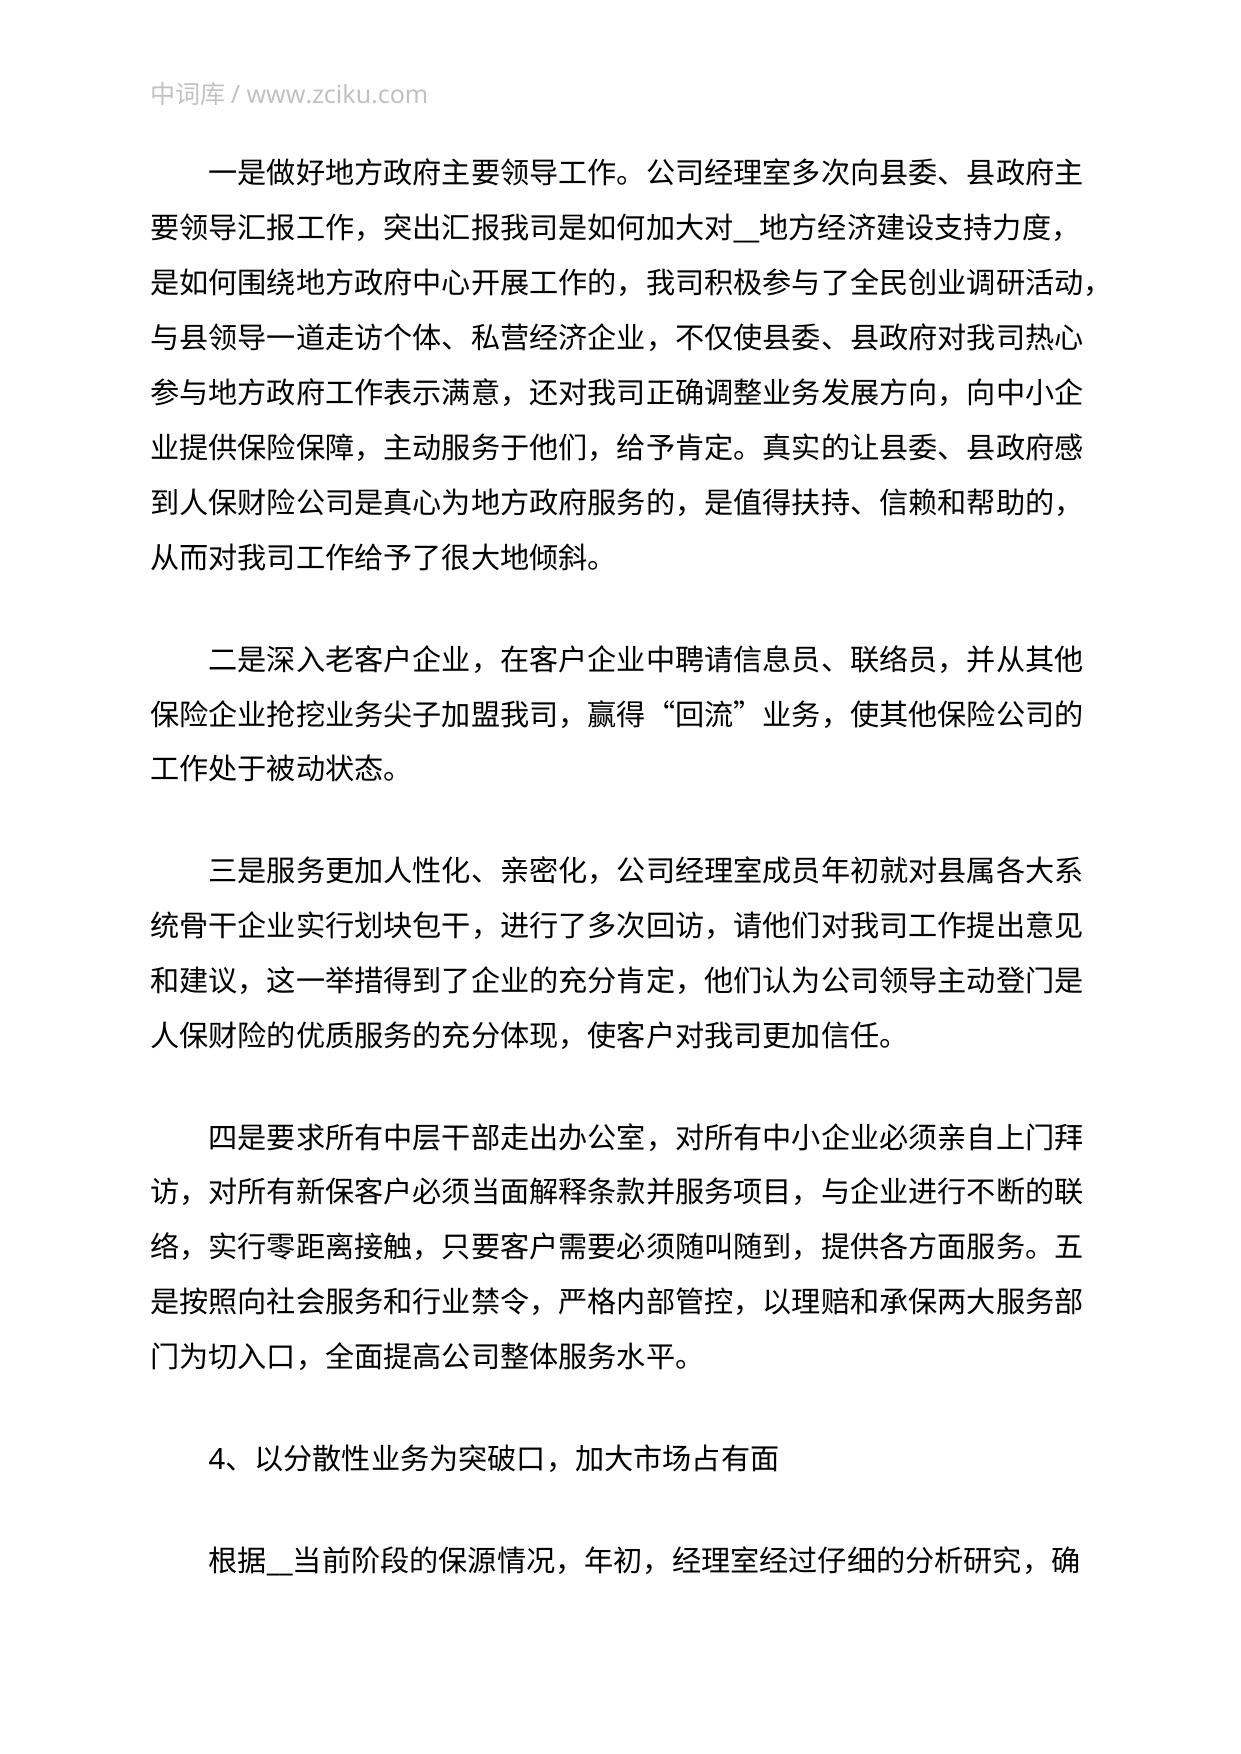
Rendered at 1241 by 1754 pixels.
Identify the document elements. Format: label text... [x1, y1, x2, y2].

text 4、以分散性业务为突破口，加大市场占有面 [150, 1436, 1090, 1478]
text 一是做好地方政府主要领导工作。公司经理室多次向县委、县政府主要领导汇报工作，突出汇报我司是如何加大对__地方经济建设支持力度，是如何围绕地方政府中心开展工作的，我司积极参与了全民创业调研活动，与县领导一道走访个体、私营经济企业，不仅使县委、县政府对我司热心参与地方政府工作表示满意，还对我司正确调整业务发展方向，向中小企业提供保险保障，主动服务于他们，给予肯定。真实的让县委、县政府感到人保财险公司是真心为地方政府服务的，是值得扶持、信赖和帮助的，从而对我司工作给予了很大地倾斜。 [150, 150, 1090, 577]
text 三是服务更加人性化、亲密化，公司经理室成员年初就对县属各大系统骨干企业实行划块包干，进行了多次回访，请他们对我司工作提出意见和建议，这一举措得到了企业的充分肯定，他们认为公司领导主动登门是人保财险的优质服务的充分体现，使客户对我司更加信任。 [150, 848, 1090, 1055]
text 四是要求所有中层干部走出办公室，对所有中小企业必须亲自上门拜访，对所有新保客户必须当面解释条款并服务项目，与企业进行不断的联络，实行零距离接触，只要客户需要必须随叫随到，提供各方面服务。五是按照向社会服务和行业禁令，严格内部管控，以理赔和承保两大服务部门为切入口，全面提高公司整体服务水平。 [150, 1114, 1090, 1376]
text 二是深入老客户企业，在客户企业中聘请信息员、联络员，并从其他保险企业抢挖业务尖子加盟我司，赢得“回流”业务，使其他保险公司的工作处于被动状态。 [150, 636, 1090, 788]
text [150, 1537, 1090, 1580]
